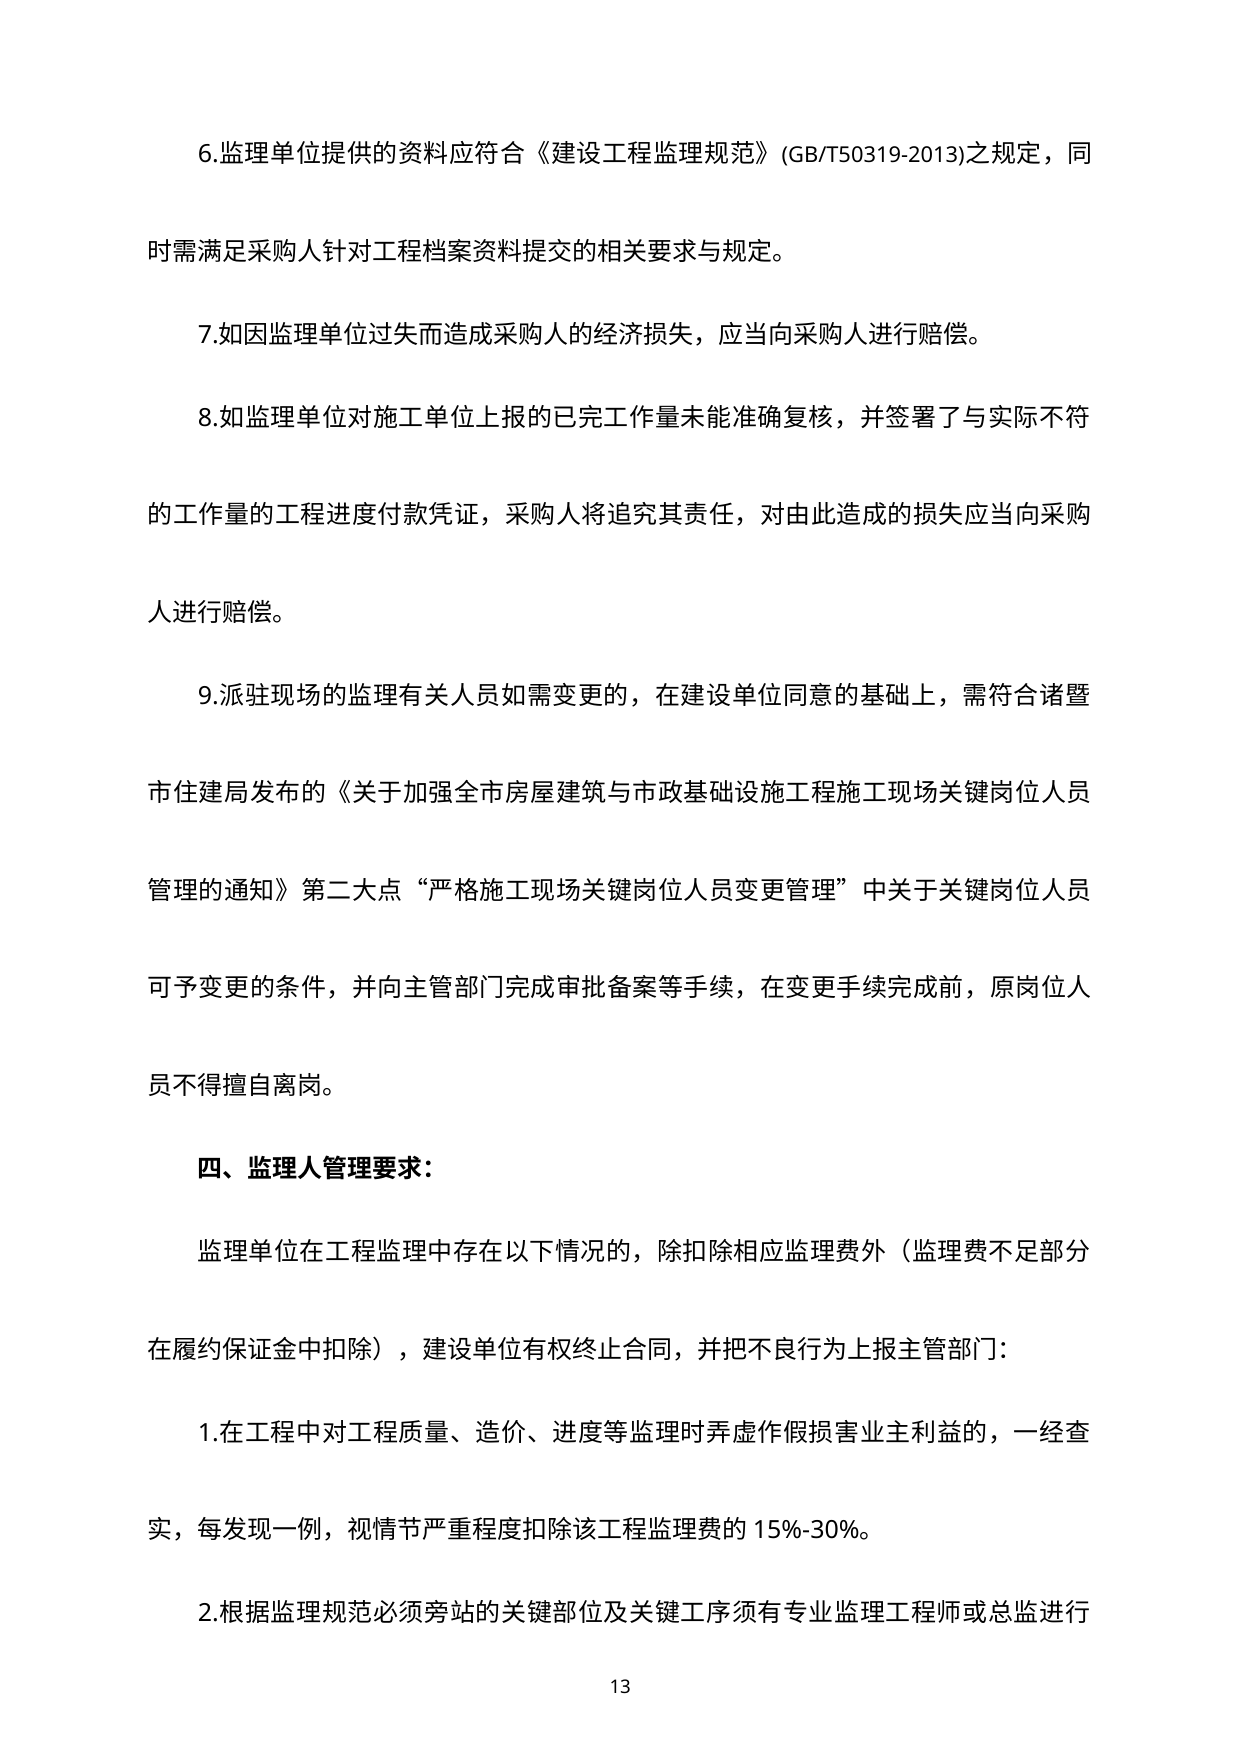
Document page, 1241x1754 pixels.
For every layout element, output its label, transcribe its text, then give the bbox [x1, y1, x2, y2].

text 9.派驻现场的监理有关人员如需变更的，在建设单位同意的基础上，需符合诸暨市住建局发布的《关于加强全市房屋建筑与市政基础设施工程施工现场关键岗位人员管理的通知》第二大点“严格施工现场关键岗位人员变更管理”中关于关键岗位人员可予变更的条件，并向主管部门完成审批备案等手续，在变更手续完成前，原岗位人员不得擅自离岗。 [148, 661, 1092, 1116]
text 7.如因监理单位过失而造成采购人的经济损失，应当向采购人进行赔偿。 [148, 300, 1092, 365]
text 6.监理单位提供的资料应符合《建设工程监理规范》(GB/T50319-2013)之规定，同时需满足采购人针对工程档案资料提交的相关要求与规定。 [148, 119, 1092, 282]
text 1.在工程中对工程质量、造价、进度等监理时弄虚作假损害业主利益的，一经查实，每发现一例，视情节严重程度扣除该工程监理费的15%-30%。 [148, 1398, 1092, 1560]
text 监理单位在工程监理中存在以下情况的，除扣除相应监理费外（监理费不足部分在履约保证金中扣除），建设单位有权终止合同，并把不良行为上报主管部门： [148, 1217, 1092, 1380]
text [148, 1578, 1092, 1643]
text 四、监理人管理要求： [148, 1134, 1092, 1199]
text 8.如监理单位对施工单位上报的已完工作量未能准确复核，并签署了与实际不符的工作量的工程进度付款凭证，采购人将追究其责任，对由此造成的损失应当向采购人进行赔偿。 [148, 383, 1092, 643]
